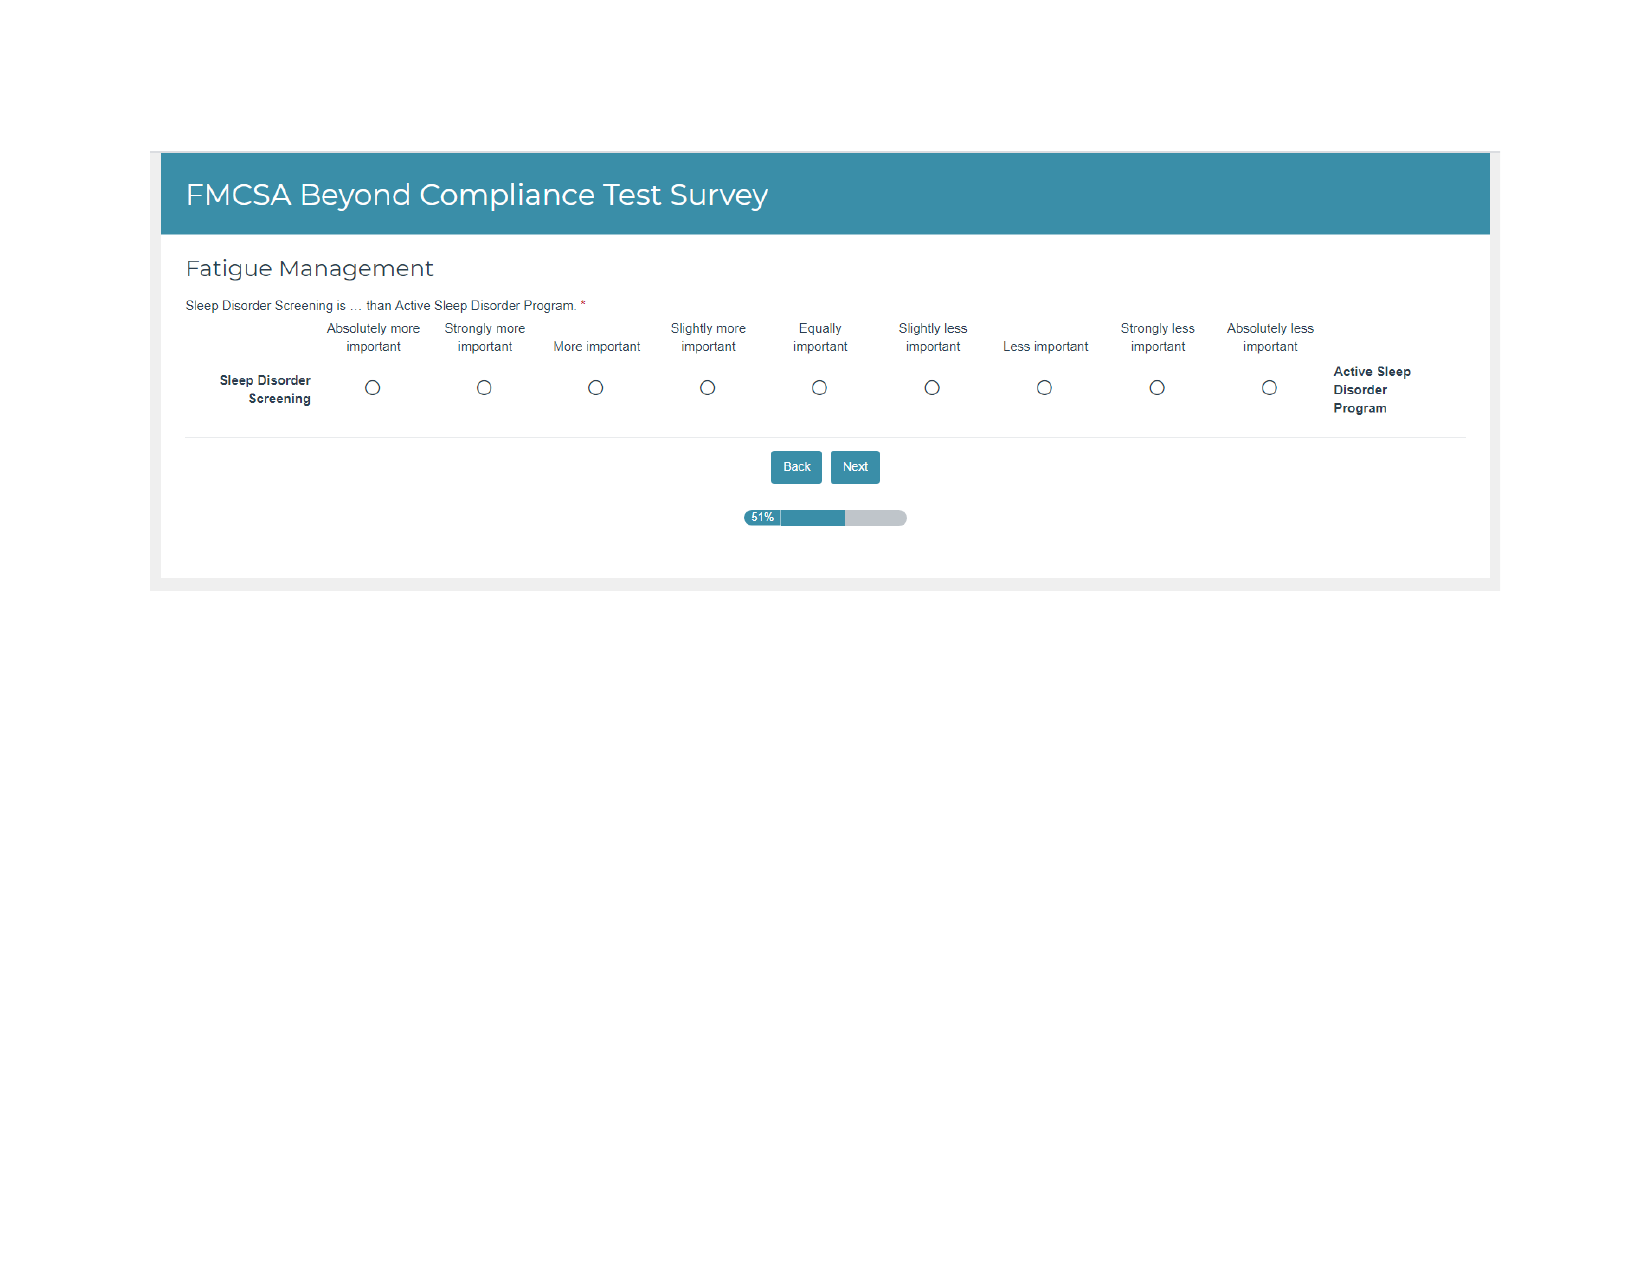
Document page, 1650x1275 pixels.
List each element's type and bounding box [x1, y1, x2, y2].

picture [150, 150, 1500, 591]
